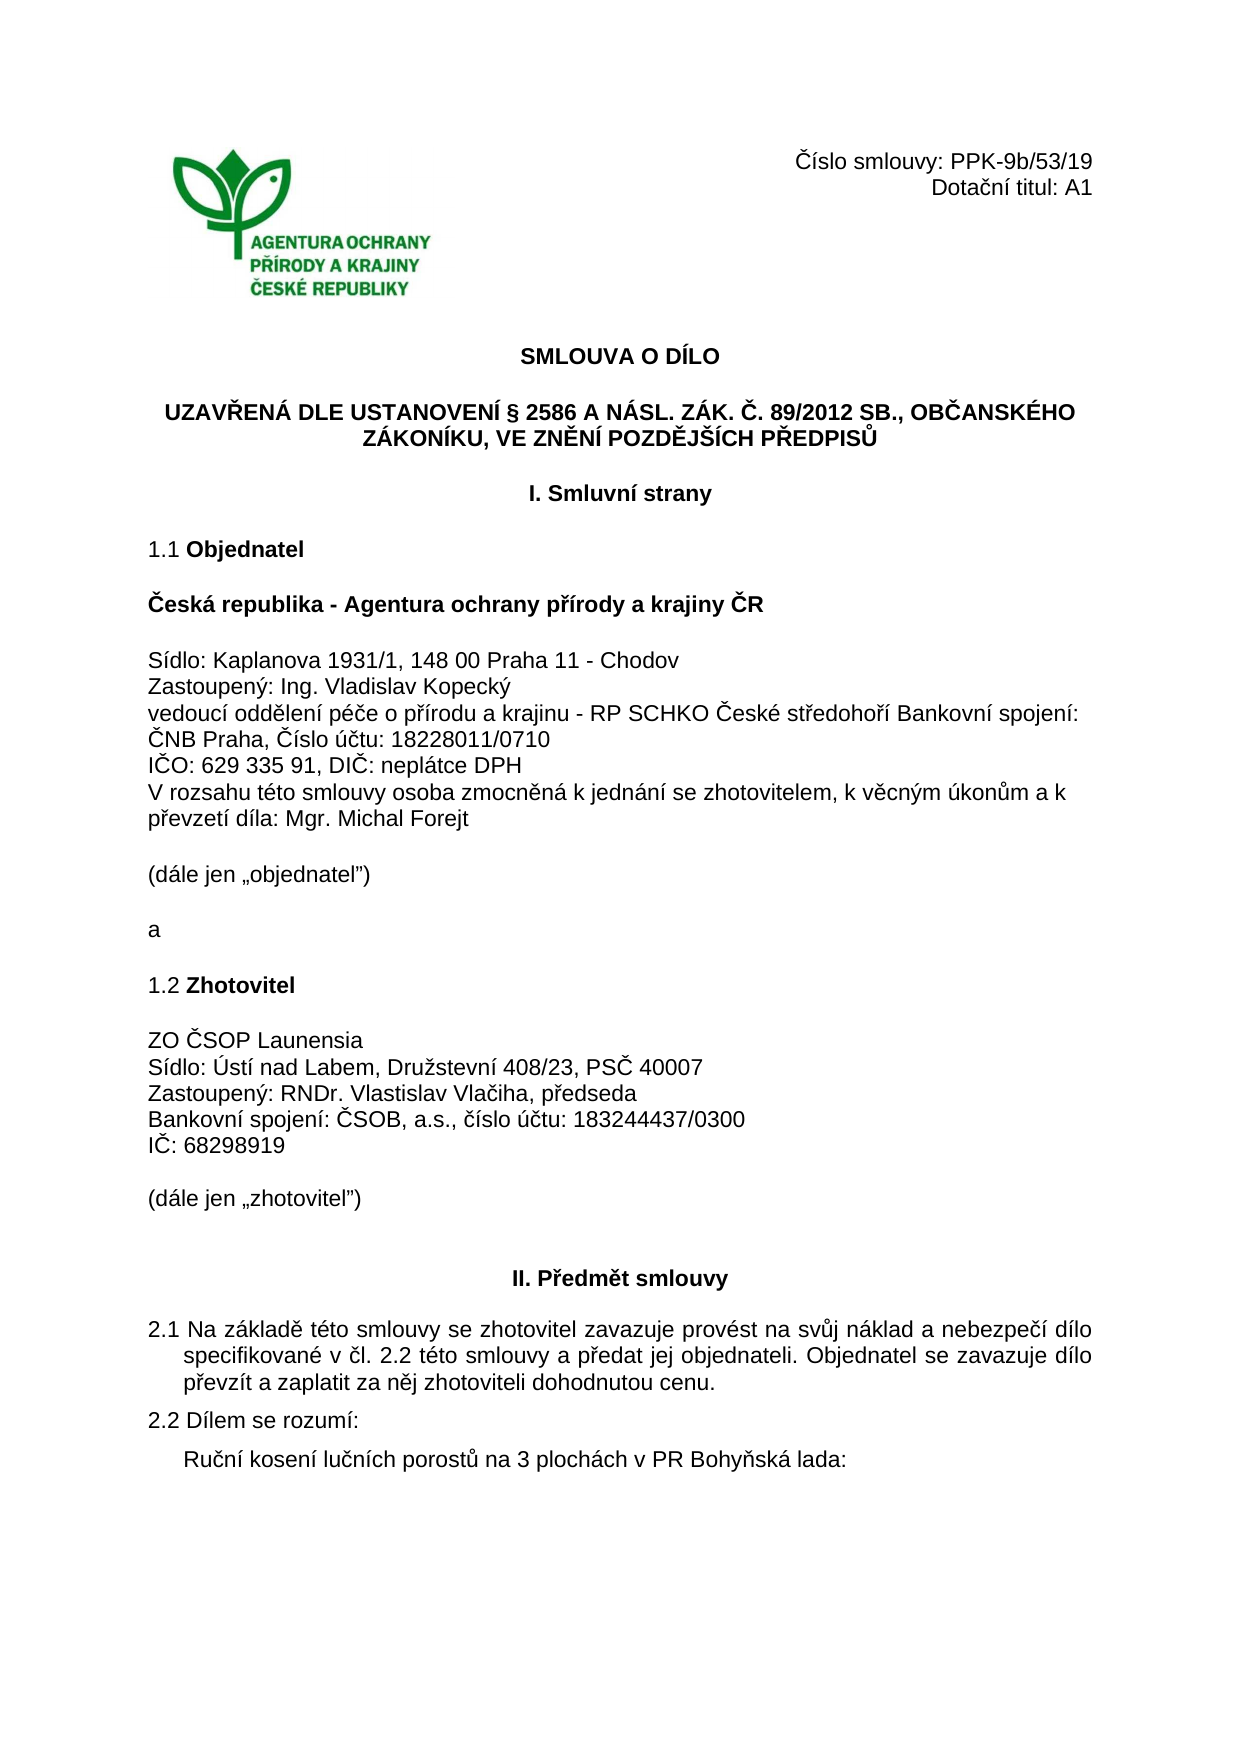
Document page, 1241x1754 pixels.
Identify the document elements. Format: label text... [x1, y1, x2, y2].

text IČ: 68298919 [148, 1132, 1093, 1159]
text SMLOUVA O DÍLO [148, 343, 1093, 369]
text Zastoupený: RNDr. Vlastislav Vlačiha, předseda [148, 1080, 1093, 1106]
text 1.1 Objednatel [148, 536, 1093, 562]
text Číslo smlouvy: PPK-9b/53/19 [456, 148, 1093, 174]
text Sídlo: Ústí nad Labem, Družstevní 408/23, PSČ 40007 [148, 1053, 1093, 1080]
text (dále jen „zhotovitel”) [148, 1185, 1093, 1212]
text 1.2 Zhotovitel [148, 972, 1093, 998]
text ZO ČSOP Launensia [148, 1027, 1093, 1053]
text Sídlo: Kaplanova 1931/1, 148 00 Praha 11 - Chodov [148, 647, 1093, 673]
text 2.2 Dílem se rozumí: [148, 1407, 1093, 1434]
text 2.1 Na základě této smlouvy se zhotovitel zavazuje provést na svůj náklad a nebezpečí dílo specifikované v čl. 2.2 této smlouvy a předat jej objednateli. Objednatel se zavazuje dílo převzít a zaplatit za něj zhotoviteli dohodnutou cenu. [148, 1316, 1093, 1395]
text (dále jen „objednatel”) [148, 861, 1093, 887]
text II. Předmět smlouvy [148, 1264, 1093, 1291]
text Ruční kosení lučních porostů na 3 plochách v PR Bohyňská lada: [183, 1446, 1093, 1473]
picture [147, 147, 456, 298]
text a [148, 916, 1093, 942]
text V rozsahu této smlouvy osoba zmocněná k jednání se zhotovitelem, k věcným úkonům a k převzetí díla: Mgr. Michal Forejt [148, 779, 1093, 831]
text Zastoupený: Ing. Vladislav Kopecký vedoucí oddělení péče o přírodu a krajinu - RP SCHKO České středohoří Bankovní spojení: ČNB Praha, Číslo účtu: 18228011/0710 [148, 673, 1093, 752]
text IČO: 629 335 91, DIČ: neplátce DPH [148, 752, 1093, 779]
text Česká republika - Agentura ochrany přírody a krajiny ČR [148, 591, 1093, 618]
text I. Smluvní strany [148, 480, 1093, 507]
text UZAVŘENÁ DLE USTANOVENÍ § 2586 A NÁSL. ZÁK. Č. 89/2012 SB., OBČANSKÉHO ZÁKONÍKU, VE ZNĚNÍ POZDĚJŠÍCH PŘEDPISŮ [148, 398, 1093, 451]
text Dotační titul: A1 [456, 174, 1093, 200]
text Bankovní spojení: ČSOB, a.s., číslo účtu: 183244437/0300 [148, 1106, 1093, 1132]
